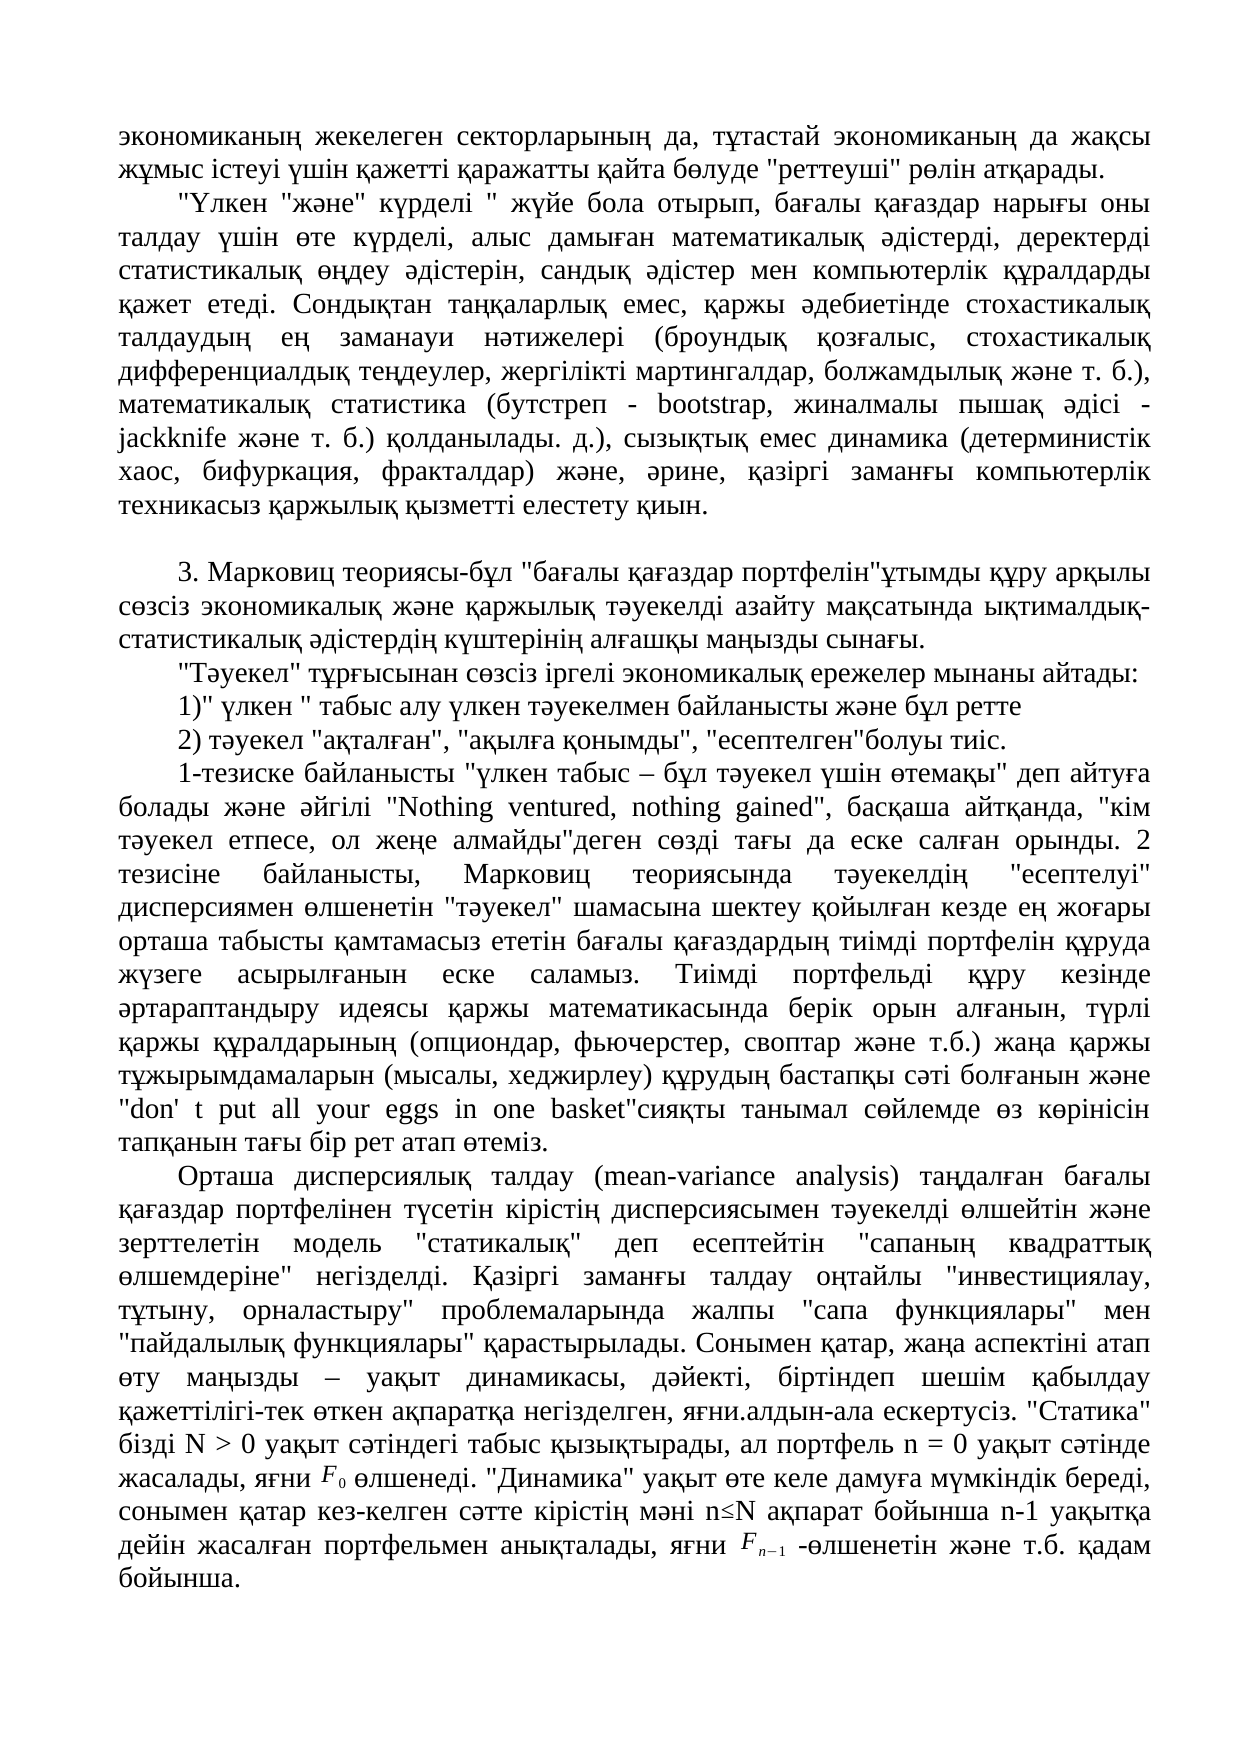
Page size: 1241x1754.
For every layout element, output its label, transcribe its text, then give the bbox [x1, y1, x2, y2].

text 1)" үлкен " табыс алу үлкен тәуекелмен байланысты және бұл ретте [118, 688, 1152, 722]
text "Үлкен "және" күрделі " жүйе бола отырып, бағалы қағаздар нарығы оны талдау үшін өте күрделі, алыс дамыған математикалық әдістерді, деректерді статистикалық өңдеу әдістерін, сандық әдістер мен компьютерлік құралдарды қажет етеді. Сондықтан таңқаларлық емес, қаржы әдебиетінде стохастикалық талдаудың ең заманауи нәтижелері (броундық қозғалыс, стохастикалық дифференциалдық теңдеулер, жергілікті мартингалдар, болжамдылық және т. б.), математикалық статистика (бутстреп - bootstrap, жиналмалы пышақ әдісі -jackknife және т. б.) қолданылады. д.), сызықтық емес динамика (детерминистік хаос, бифуркация, фракталдар) және, әрине, қазіргі заманғы компьютерлік техникасыз қаржылық қызметті елестету қиын. [118, 185, 1152, 521]
text 2) тәуекел "ақталған", "ақылға қонымды", "есептелген"болуы тиіс. [118, 722, 1152, 755]
text Орташа дисперсиялық талдау (mean-variance analysis) таңдалған бағалы қағаздар портфелінен түсетін кірістің дисперсиясымен тәуекелді өлшейтін және зерттелетін модель "статикалық" деп есептейтін "сапаның квадраттық өлшемдеріне" негізделді. Қазіргі заманғы талдау оңтайлы "инвестициялау, тұтыну, орналастыру" проблемаларында жалпы "сапа функциялары" мен "пайдалылық функциялары" қарастырылады. Сонымен қатар, жаңа аспектіні атап өту маңызды – уақыт динамикасы, дәйекті, біртіндеп шешім қабылдау қажеттілігі-тек өткен ақпаратқа негізделген, яғни.алдын-ала ескертусіз. "Статика" бізді N > 0 уақыт сәтіндегі табыс қызықтырады, ал портфель n = 0 уақыт сәтінде жасалады, яғни өлшенеді. "Динамика" уақыт өте келе дамуға мүмкіндік береді, сонымен қатар кез-келген сәтте кірістің мәні nN ақпарат бойынша n-1 уақытқа дейін жасалған портфельмен анықталады, яғни -өлшенетін және т.б. қадам бойынша. [118, 1158, 1152, 1594]
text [118, 118, 1152, 185]
text 1-тезиске байланысты "үлкен табыс – бұл тәуекел үшін өтемақы" деп айтуға болады және әйгілі "Nothing ventured, nothing gained", басқаша айтқанда, "кім тәуекел етпесе, ол жеңе алмайды"деген сөзді тағы да еске салған орынды. 2 тезисіне байланысты, Марковиц теориясында тәуекелдің "есептелуі" дисперсиямен өлшенетін "тәуекел" шамасына шектеу қойылған кезде ең жоғары орташа табысты қамтамасыз ететін бағалы қағаздардың тиімді портфелін құруда жүзеге асырылғанын еске саламыз. Тиімді портфельді құру кезінде әртараптандыру идеясы қаржы математикасында берік орын алғанын, түрлі қаржы құралдарының (опциондар, фьючерстер, своптар және т.б.) жаңа қаржы тұжырымдамаларын (мысалы, хеджирлеу) құрудың бастапқы сәті болғанын және "don' t put all your eggs in one basket"сияқты танымал сөйлемде өз көрінісін тапқанын тағы бір рет атап өтеміз. [118, 755, 1152, 1158]
text 3. Марковиц теориясы-бұл "бағалы қағаздар портфелін"ұтымды құру арқылы сөзсіз экономикалық және қаржылық тәуекелді азайту мақсатында ықтималдық-статистикалық әдістердің күштерінің алғашқы маңызды сынағы. [118, 554, 1152, 655]
text "Тәуекел" тұрғысынан сөзсіз іргелі экономикалық ережелер мынаны айтады: [118, 655, 1152, 688]
